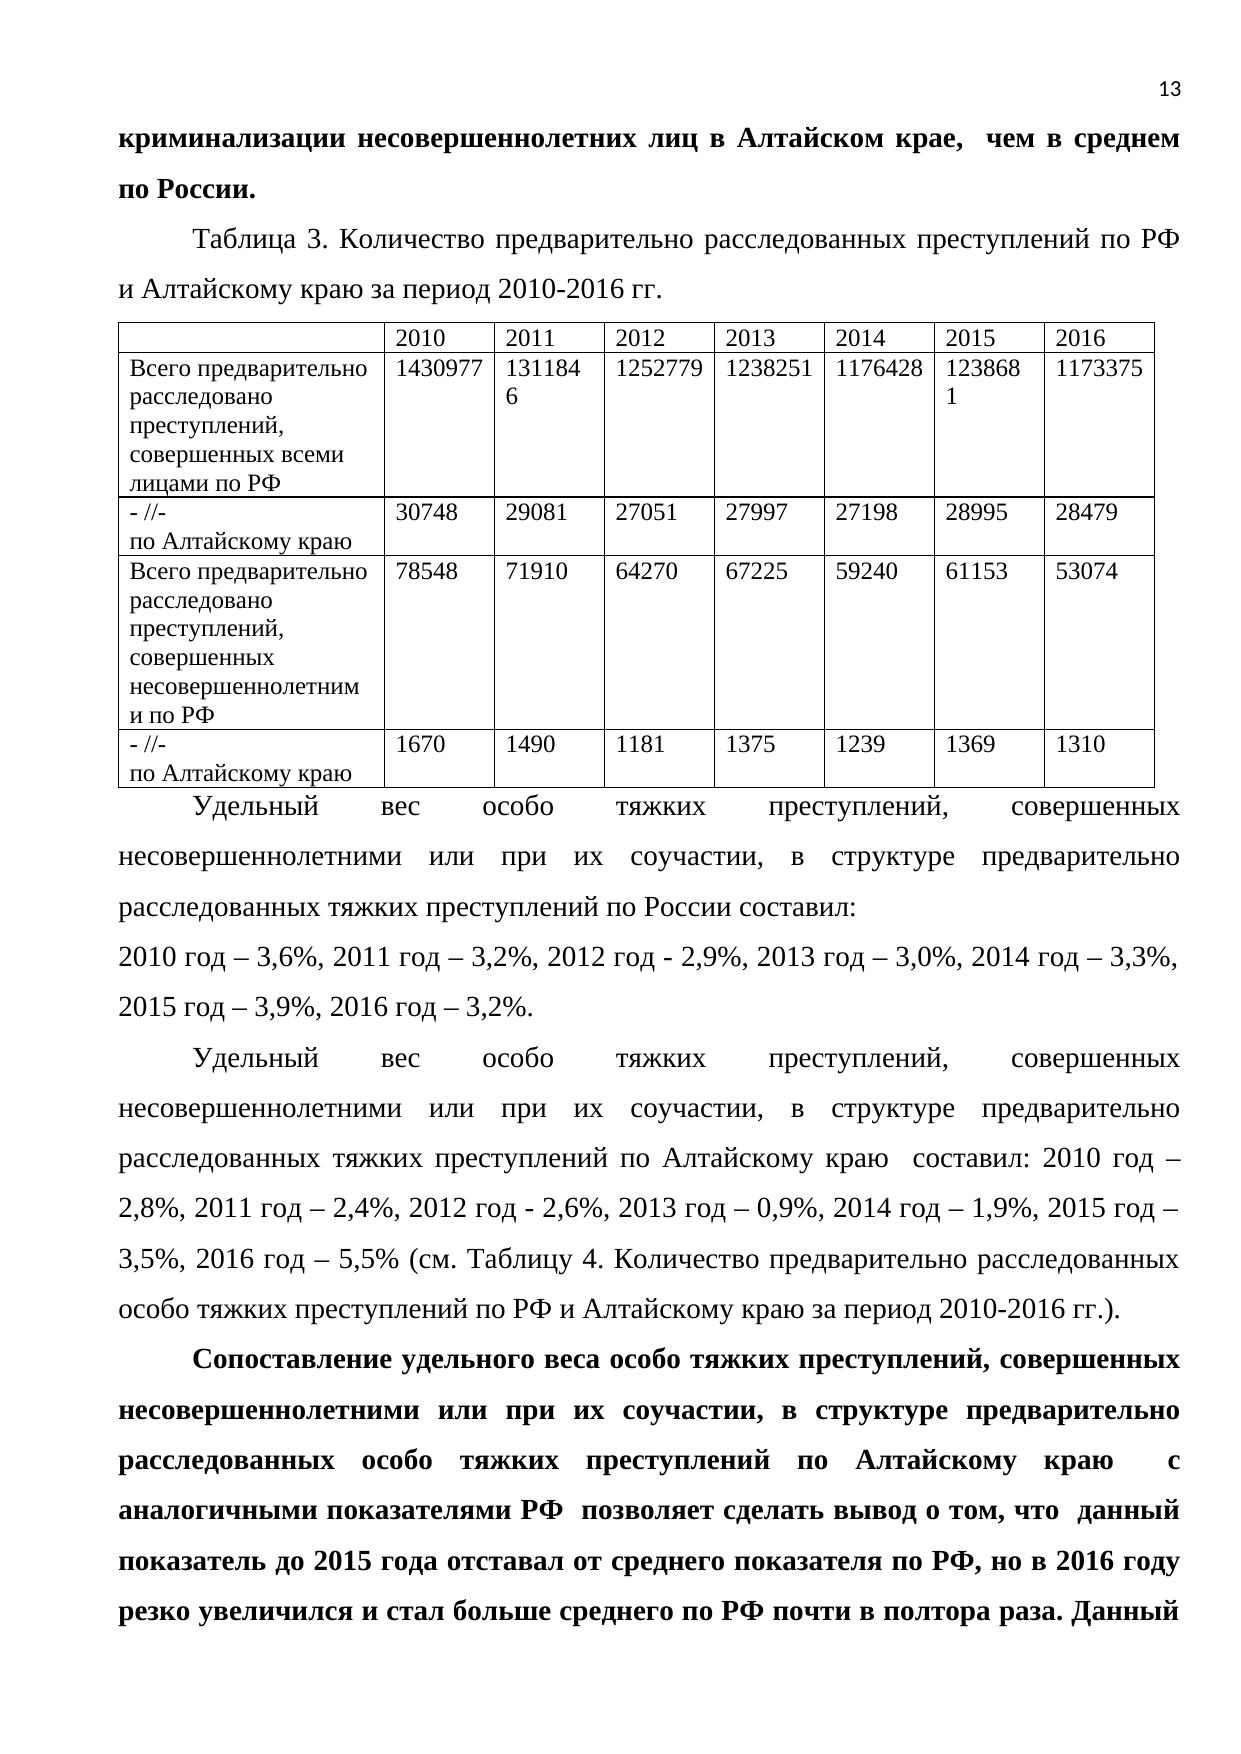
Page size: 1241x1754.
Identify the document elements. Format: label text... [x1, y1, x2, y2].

list Таблица 3. Количество предварительно расследованных преступлений по РФ и Алтайскому краю за период 2010-2016 гг. [118, 221, 1181, 305]
table_header 2016 [1045, 323, 1154, 352]
table_cell Всего предварительно расследовано преступлений, совершенных всеми лицами по РФ [119, 353, 384, 496]
table_cell 61153 [935, 556, 1044, 728]
list Удельный вес особо тяжких преступлений, совершенных несовершеннолетними или при их соучастии, в структуре предварительно расследованных тяжких преступлений по Алтайскому краю составил: 2010 год – 2,8%, 2011 год – 2,4%, 2012 год - 2,6%, 2013 год – 0,9%, 2014 год – 1,9%, 2015 год – 3,5%, 2016 год – 5,5% (см. Таблицу 4. Количество предварительно расследованных особо тяжких преступлений по РФ и Алтайскому краю за период 2010-2016 гг.). [118, 1040, 1181, 1325]
table_cell 1670 [385, 730, 494, 787]
table_cell 28479 [1045, 498, 1154, 555]
table_cell 1239 [825, 730, 934, 787]
table_cell 1173375 [1045, 353, 1154, 496]
table_cell 1238251 [715, 353, 824, 496]
table_cell 1311846 [495, 353, 604, 496]
table_cell 64270 [605, 556, 714, 728]
table_header 2013 [715, 323, 824, 352]
table_cell 1310 [1045, 730, 1154, 787]
table_header 2010 [385, 323, 494, 352]
table_cell Всего предварительно расследовано преступлений, совершенных несовершеннолетними по РФ [119, 556, 384, 728]
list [118, 121, 1181, 204]
table_cell 27198 [825, 498, 934, 555]
table_cell 30748 [385, 498, 494, 555]
table_cell 1490 [495, 730, 604, 787]
table_cell - //- по Алтайскому краю [119, 498, 384, 555]
table_cell 71910 [495, 556, 604, 728]
table_cell 1369 [935, 730, 1044, 787]
table_header 2015 [935, 323, 1044, 352]
table_cell 78548 [385, 556, 494, 728]
table_cell 29081 [495, 498, 604, 555]
table_header 2011 [495, 323, 604, 352]
list Удельный вес особо тяжких преступлений, совершенных несовершеннолетними или при их соучастии, в структуре предварительно расследованных тяжких преступлений по России составил: [118, 788, 1181, 922]
table_header 2014 [825, 323, 934, 352]
table_header [119, 323, 384, 352]
table_cell 67225 [715, 556, 824, 728]
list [118, 1342, 1181, 1627]
table_cell 1238681 [935, 353, 1044, 496]
table_cell 53074 [1045, 556, 1154, 728]
table_cell - //- по Алтайскому краю [119, 730, 384, 787]
table_cell 1375 [715, 730, 824, 787]
table_cell 59240 [825, 556, 934, 728]
table_cell 1176428 [825, 353, 934, 496]
table_header 2012 [605, 323, 714, 352]
table_cell 1252779 [605, 353, 714, 496]
list 2010 год – 3,6%, 2011 год – 3,2%, 2012 год - 2,9%, 2013 год – 3,0%, 2014 год – 3,3%, 2015 год – 3,9%, 2016 год – 3,2%. [118, 939, 1181, 1023]
table_cell 1430977 [385, 353, 494, 496]
table_cell 28995 [935, 498, 1044, 555]
table_cell 27997 [715, 498, 824, 555]
table_cell 27051 [605, 498, 714, 555]
table_cell 1181 [605, 730, 714, 787]
